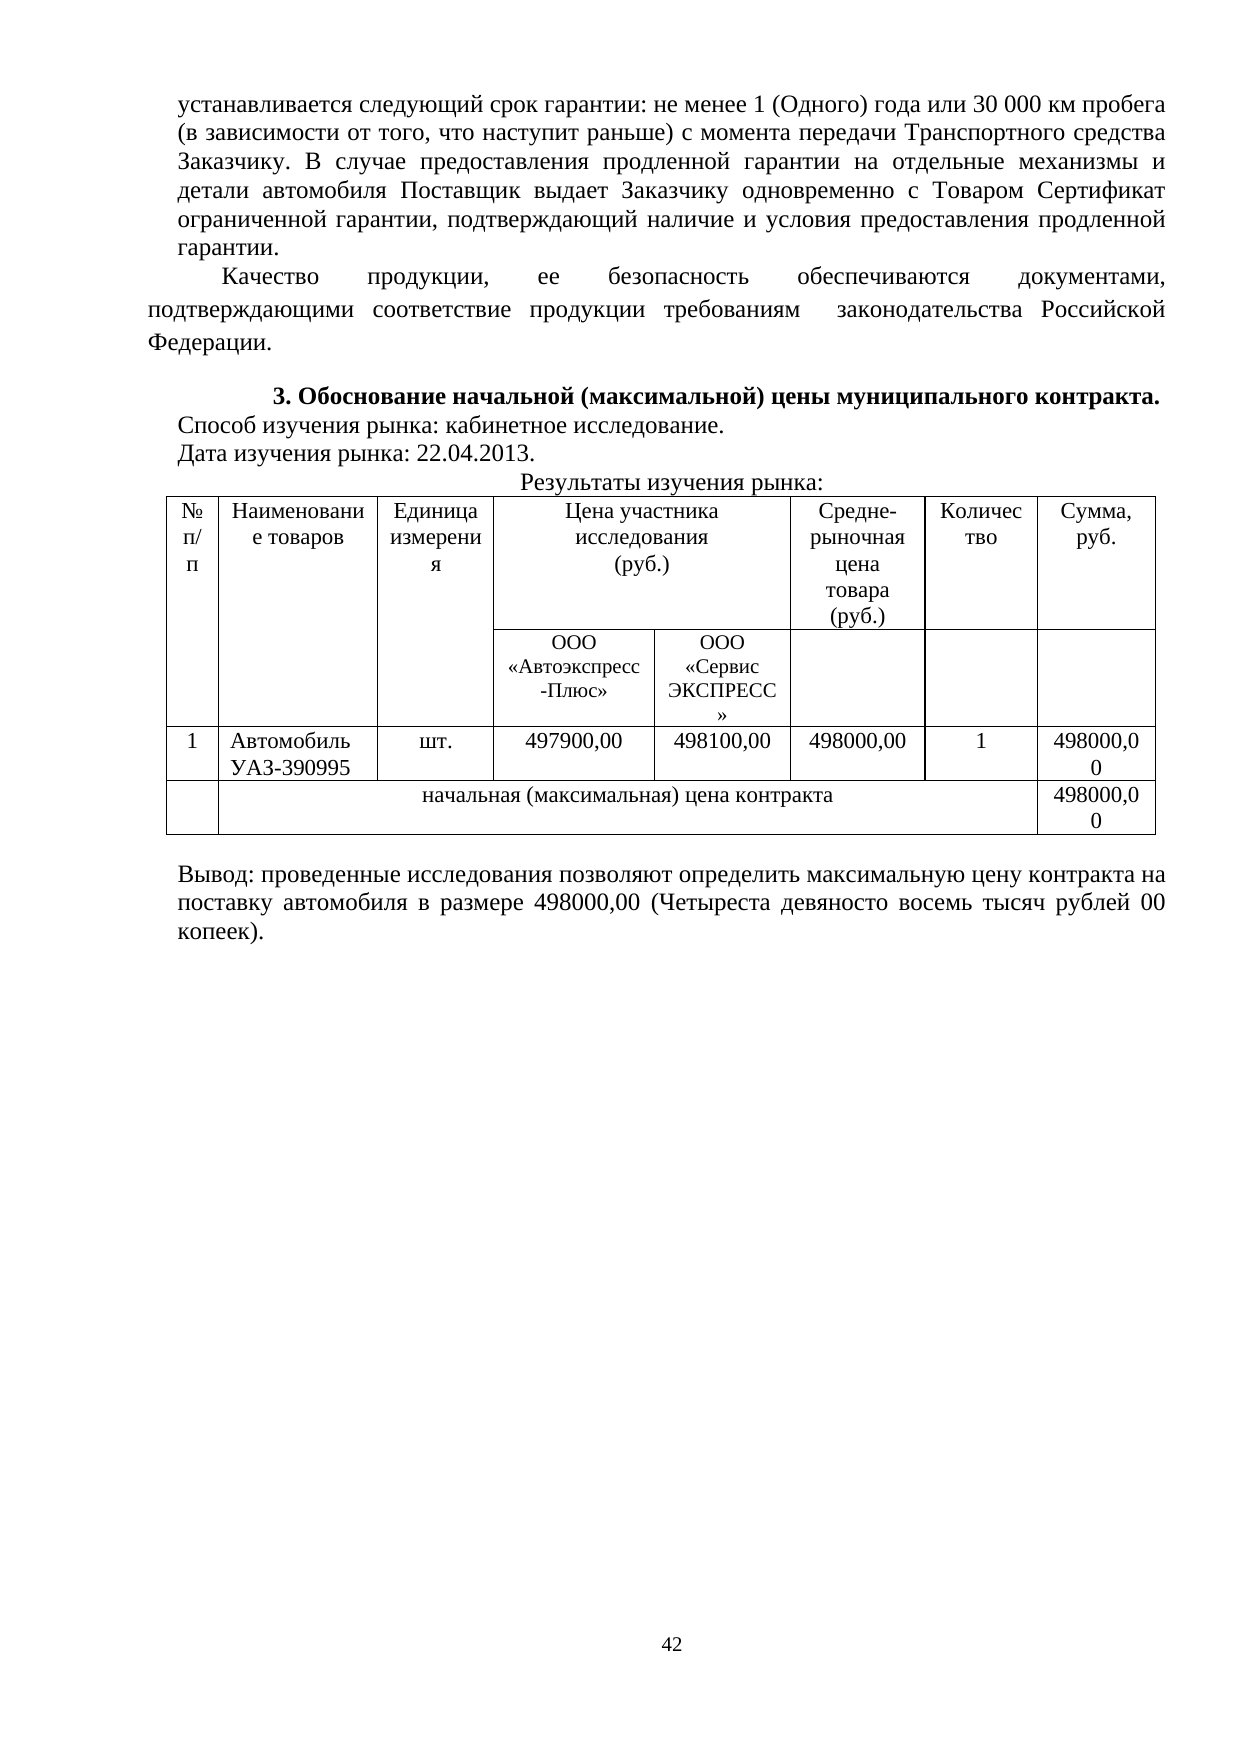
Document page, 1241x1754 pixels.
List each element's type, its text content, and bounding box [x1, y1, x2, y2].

table_cell Автомобиль УАЗ-390995 [219, 727, 377, 780]
text Дата изучения рынка: 22.04.2013. [177, 438, 1166, 467]
text Способ изучения рынка: кабинетное исследование. [177, 410, 1166, 438]
table_cell [167, 781, 218, 834]
table_header Цена участника исследования (руб.) [494, 497, 790, 629]
table_cell ООО «Сервис ЭКСПРЕСС» [655, 630, 790, 726]
text Качество продукции, ее безопасность обеспечиваются документами, подтверждающими соответствие продукции требованиям законодательства Российской Федерации. [148, 261, 1166, 356]
table_cell 498000,00 [1038, 781, 1155, 834]
table_header Сумма, руб. [1038, 497, 1155, 629]
table_cell 1 [167, 727, 218, 780]
table_header Единица измерения [378, 497, 493, 726]
text Вывод: проведенные исследования позволяют определить максимальную цену контракта на поставку автомобиля в размере 498000,00 (Четыреста девяносто восемь тысяч рублей 00 копеек). [177, 859, 1166, 945]
table_cell 498000,00 [791, 727, 924, 780]
table_header Количество [926, 497, 1037, 629]
table_cell [791, 630, 924, 726]
text Результаты изучения рынка: [177, 467, 1166, 496]
table_header № п/п [167, 497, 218, 726]
table_cell 497900,00 [494, 727, 654, 780]
table_cell 1 [926, 727, 1037, 780]
table_cell ООО «Автоэкспресс-Плюс» [494, 630, 654, 726]
table_cell 498100,00 [655, 727, 790, 780]
table_header Средне-рыночная цена товара (руб.) [791, 497, 924, 629]
table_header Наименование товаров [219, 497, 377, 726]
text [177, 89, 1166, 261]
table_cell [1038, 630, 1155, 726]
table_cell [926, 630, 1037, 726]
table_cell 498000,00 [1038, 727, 1155, 780]
table_cell начальная (максимальная) цена контракта [219, 781, 1037, 834]
text 3. Обоснование начальной (максимальной) цены муниципального контракта. [177, 381, 1166, 410]
table_cell шт. [378, 727, 493, 780]
